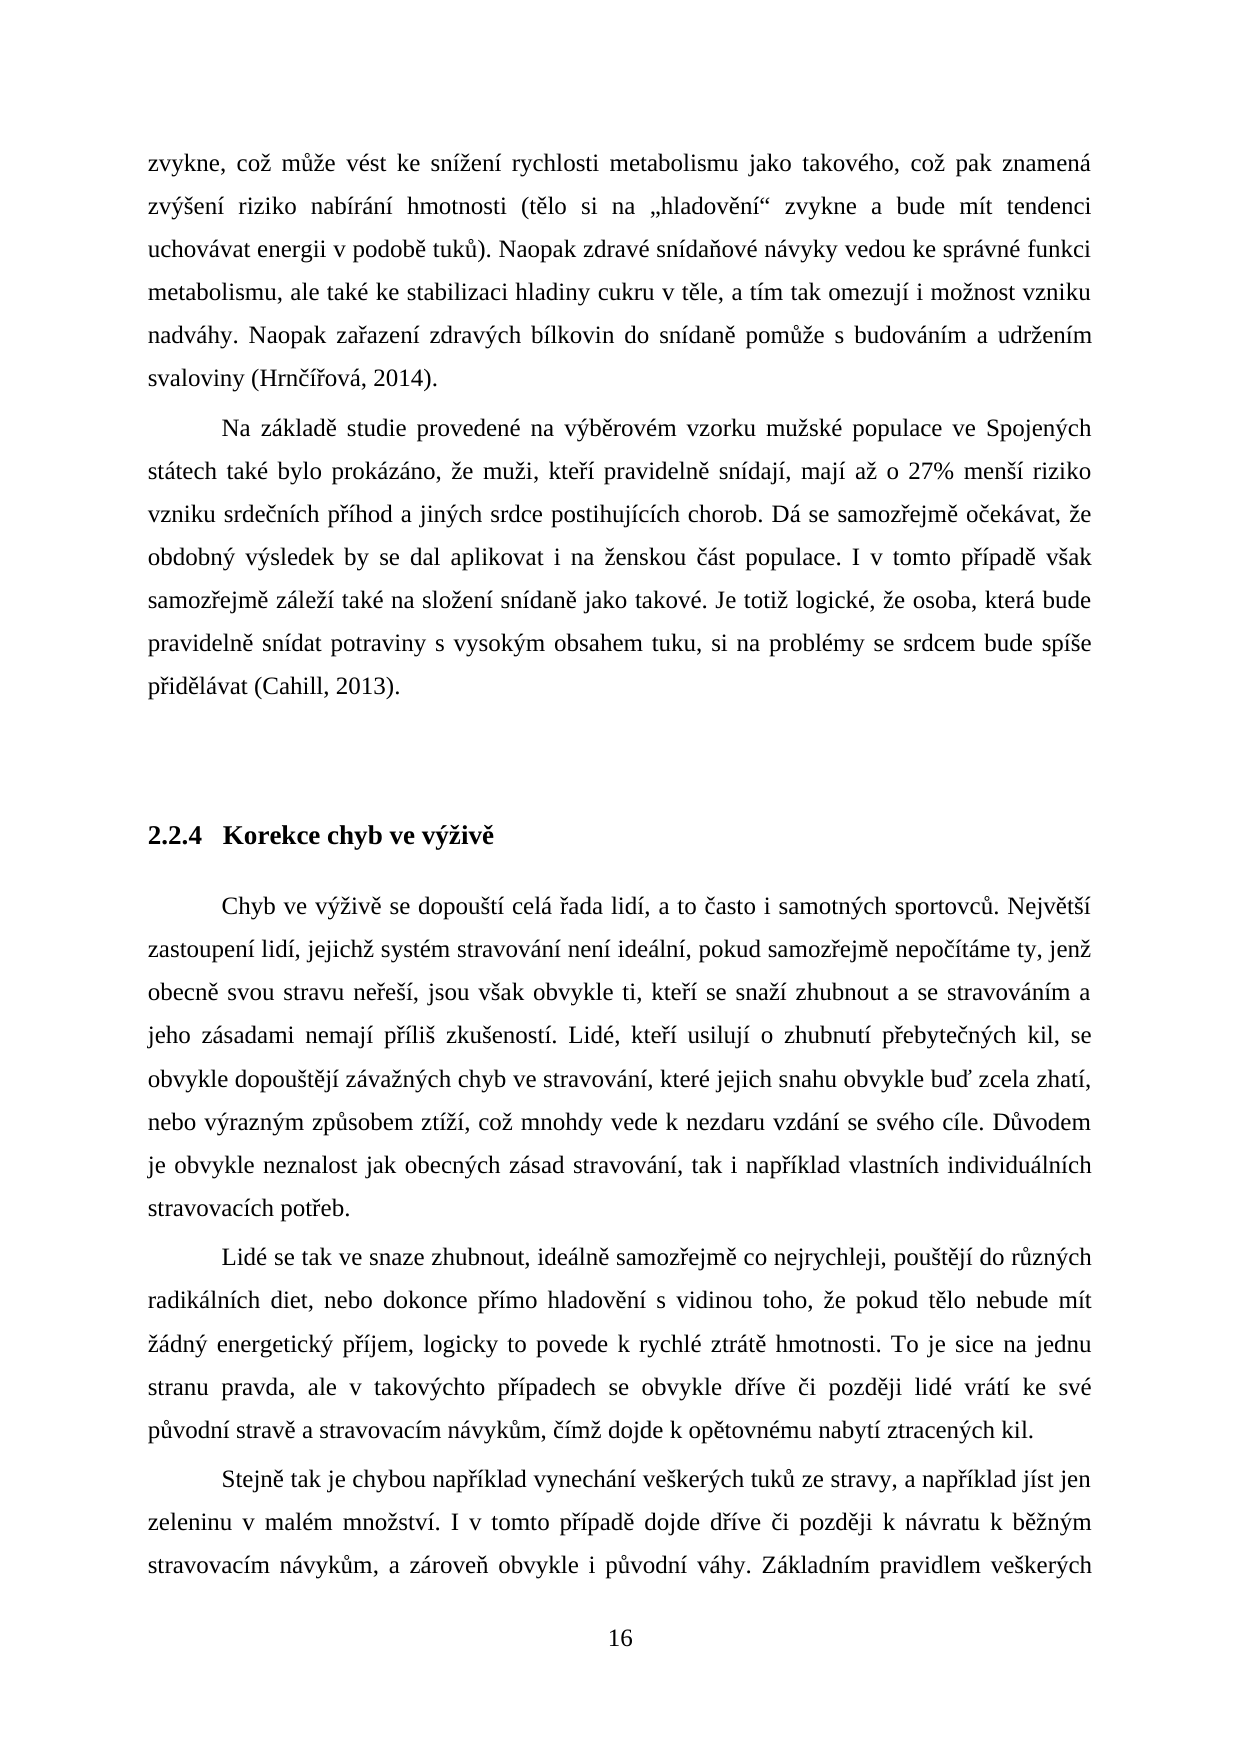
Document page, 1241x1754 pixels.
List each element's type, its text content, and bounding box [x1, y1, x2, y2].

text Na základě studie provedené na výběrovém vzorku mužské populace ve Spojených státech také bylo prokázáno, že muži, kteří pravidelně snídají, mají až o 27% menší riziko vzniku srdečních příhod a jiných srdce postihujících chorob. Dá se samozřejmě očekávat, že obdobný výsledek by se dal aplikovat i na ženskou část populace. I v tomto případě však samozřejmě záleží také na složení snídaně jako takové. Je totiž logické, že osoba, která bude pravidelně snídat potraviny s vysokým obsahem tuku, si na problémy se srdcem bude spíše přidělávat (Cahill, 2013). [148, 413, 1093, 700]
text Chyb ve výživě se dopouští celá řada lidí, a to často i samotných sportovců. Největší zastoupení lidí, jejichž systém stravování není ideální, pokud samozřejmě nepočítáme ty, jenž obecně svou stravu neřeší, jsou však obvykle ti, kteří se snaží zhubnout a se stravováním a jeho zásadami nemají příliš zkušeností. Lidé, kteří usilují o zhubnutí přebytečných kil, se obvykle dopouštějí závažných chyb ve stravování, které jejich snahu obvykle buď zcela zhatí, nebo výrazným způsobem ztíží, což mnohdy vede k nezdaru vzdání se svého cíle. Důvodem je obvykle neznalost jak obecných zásad stravování, tak i například vlastních individuálních stravovacích potřeb. [148, 891, 1093, 1222]
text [148, 1464, 1093, 1579]
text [148, 148, 1093, 392]
text Lidé se tak ve snaze zhubnout, ideálně samozřejmě co nejrychleji, pouštějí do různých radikálních diet, nebo dokonce přímo hladovění s vidinou toho, že pokud tělo nebude mít žádný energetický příjem, logicky to povede k rychlé ztrátě hmotnosti. To je sice na jednu stranu pravda, ale v takovýchto případech se obvykle dříve či později lidé vrátí ke své původní stravě a stravovacím návykům, čímž dojde k opětovnému nabytí ztracených kil. [148, 1242, 1093, 1444]
subtitle Korekce chyb ve výživě [148, 819, 1093, 851]
